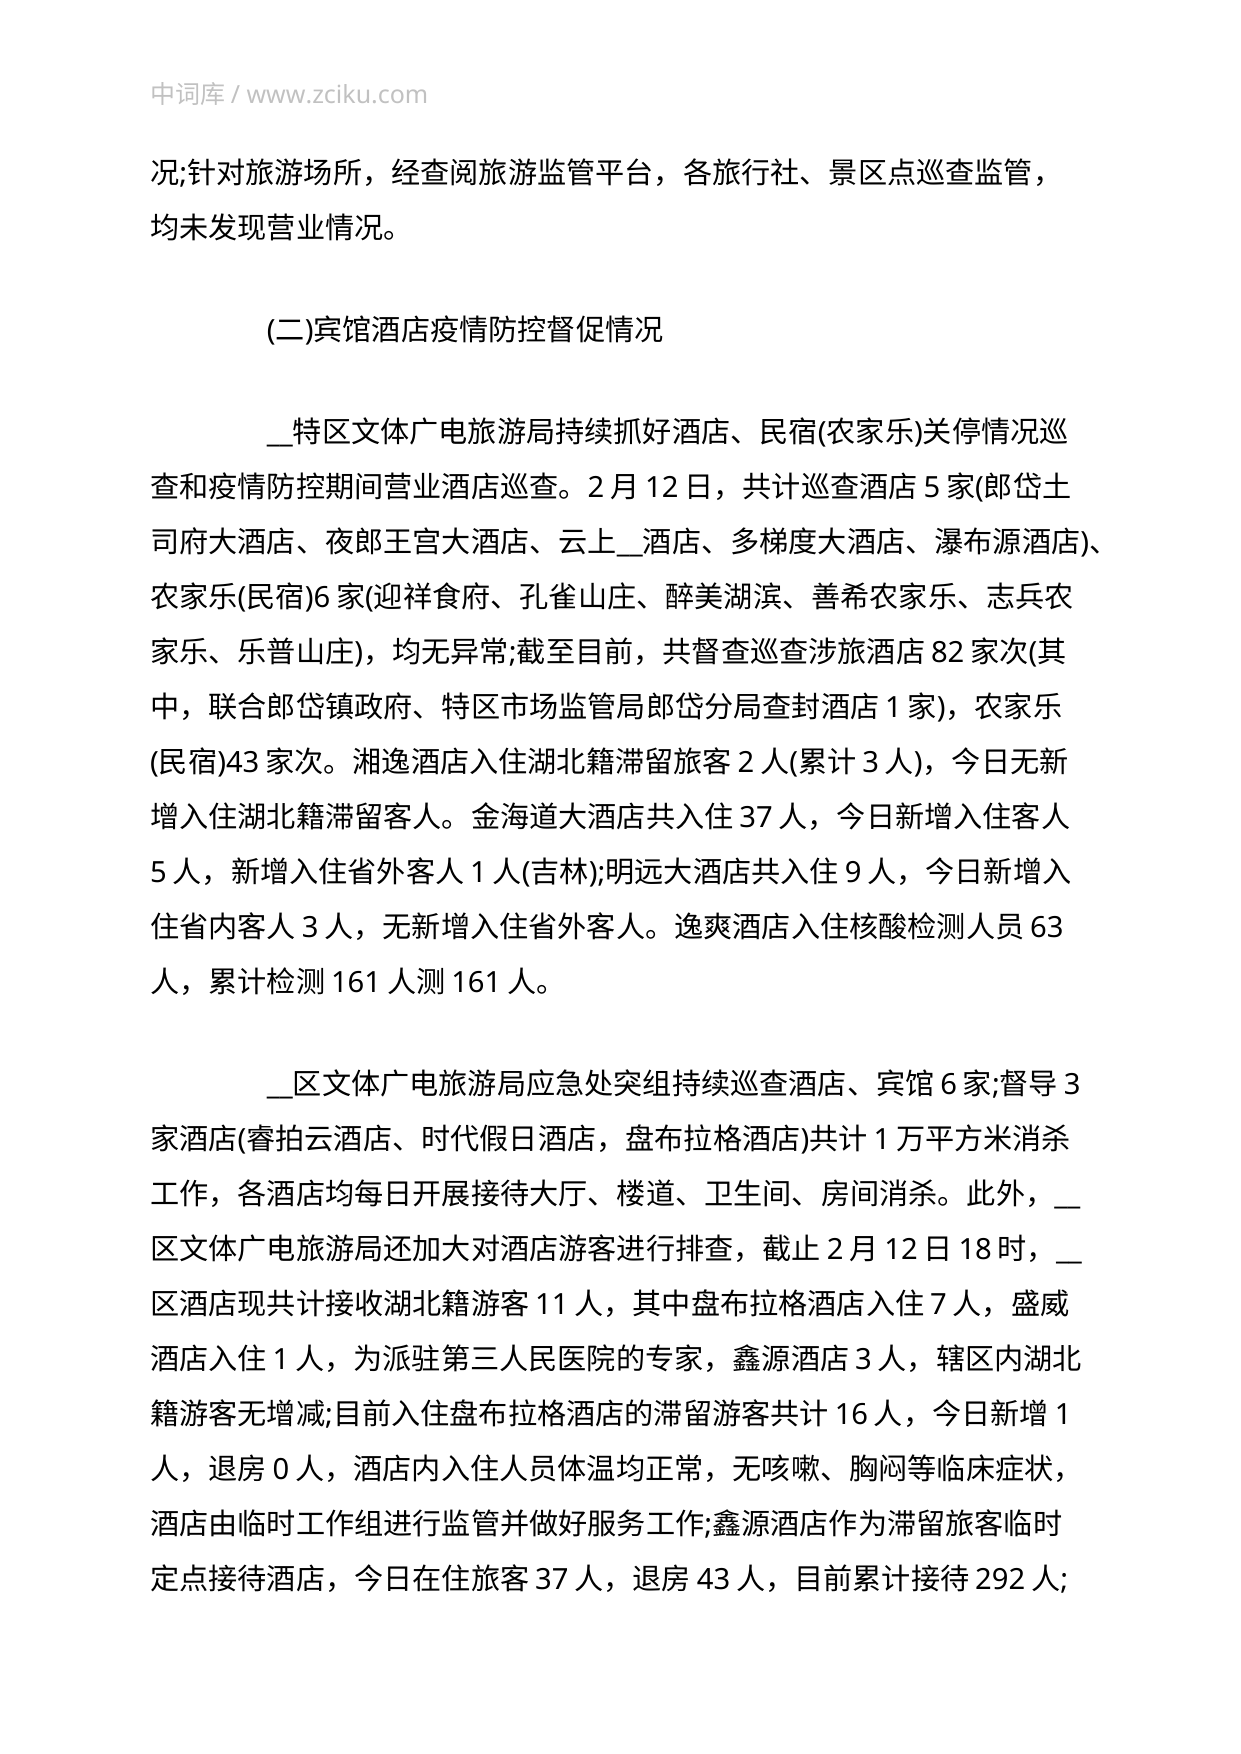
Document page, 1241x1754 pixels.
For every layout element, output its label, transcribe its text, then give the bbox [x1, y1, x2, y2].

text __特区文体广电旅游局持续抓好酒店、民宿(农家乐)关停情况巡查和疫情防控期间营业酒店巡查。2月12日，共计巡查酒店5家(郎岱土司府大酒店、夜郎王宫大酒店、云上__酒店、多梯度大酒店、瀑布源酒店)、农家乐(民宿)6家(迎祥食府、孔雀山庄、醉美湖滨、善希农家乐、志兵农家乐、乐普山庄)，均无异常;截至目前，共督查巡查涉旅酒店82家次(其中，联合郎岱镇政府、特区市场监管局郎岱分局查封酒店1家)，农家乐(民宿)43家次。湘逸酒店入住湖北籍滞留旅客2人(累计3人)，今日无新增入住湖北籍滞留客人。金海道大酒店共入住37人，今日新增入住客人5人，新增入住省外客人1人(吉林);明远大酒店共入住9人，今日新增入住省内客人3人，无新增入住省外客人。逸爽酒店入住核酸检测人员63人，累计检测161人测161人。 [150, 409, 1090, 1001]
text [150, 1061, 1090, 1598]
text (二)宾馆酒店疫情防控督促情况 [150, 307, 1090, 349]
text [150, 150, 1090, 247]
